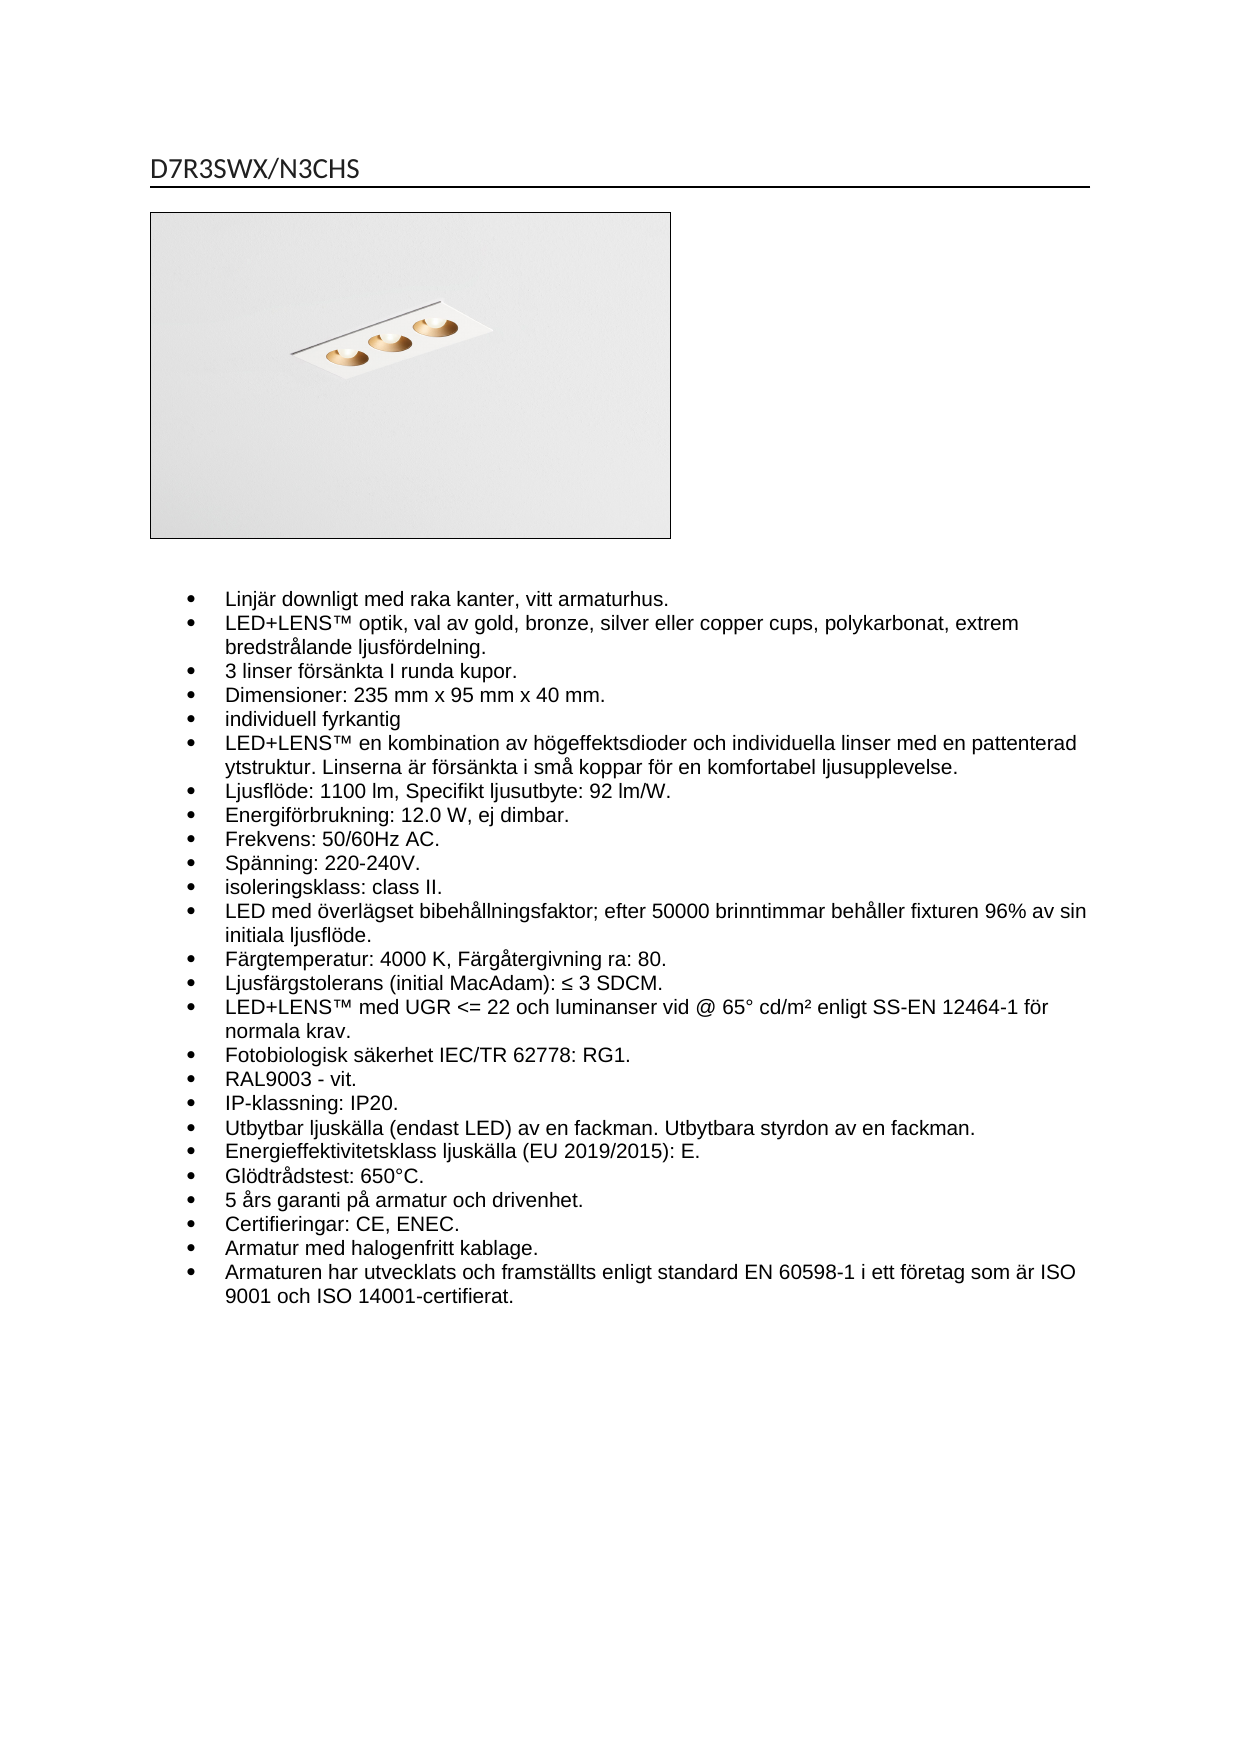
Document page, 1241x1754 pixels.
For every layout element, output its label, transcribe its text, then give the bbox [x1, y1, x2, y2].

list 3 linser försänkta I runda kupor. [187, 658, 1090, 682]
list Linjär downligt med raka kanter, vitt armaturhus. [187, 586, 1090, 610]
list Certifieringar: CE, ENEC. [187, 1212, 1090, 1236]
list Färgtemperatur: 4000 K, Färgåtergivning ra: 80. [187, 947, 1090, 971]
list Utbytbar ljuskälla (endast LED) av en fackman. Utbytbara styrdon av en fackman. [187, 1115, 1090, 1139]
list LED+LENS™ med UGR <= 22 och luminanser vid @ 65° cd/m² enligt SS-EN 12464-1 för normala krav. [187, 995, 1090, 1043]
list Energieffektivitetsklass ljuskälla (EU 2019/2015): E. [187, 1139, 1090, 1163]
list Ljusflöde: 1100 lm, Specifikt ljusutbyte: 92 lm/W. [187, 779, 1090, 803]
list LED+LENS™ en kombination av högeffektsdioder och individuella linser med en pattenterad ytstruktur. Linserna är försänkta i små koppar för en komfortabel ljusupplevelse. [187, 731, 1090, 779]
list individuell fyrkantig [187, 707, 1090, 731]
list Ljusfärgstolerans (initial MacAdam): ≤ 3 SDCM. [187, 971, 1090, 995]
list Spänning: 220-240V. [187, 851, 1090, 875]
text D7R3SWX/N3CHS [150, 150, 1090, 186]
list Dimensioner: 235 mm x 95 mm x 40 mm. [187, 682, 1090, 707]
picture [151, 213, 670, 538]
list LED+LENS™ optik, val av gold, bronze, silver eller copper cups, polykarbonat, extrem bredstrålande ljusfördelning. [187, 610, 1090, 658]
list IP-klassning: IP20. [187, 1091, 1090, 1115]
list Armaturen har utvecklats och framställts enligt standard EN 60598-1 i ett företag som är ISO 9001 och ISO 14001-certifierat. [187, 1260, 1090, 1308]
list 5 års garanti på armatur och drivenhet. [187, 1187, 1090, 1212]
list Frekvens: 50/60Hz AC. [187, 827, 1090, 851]
list RAL9003 - vit. [187, 1067, 1090, 1091]
list Armatur med halogenfritt kablage. [187, 1236, 1090, 1260]
list isoleringsklass: class II. [187, 875, 1090, 899]
list Fotobiologisk säkerhet IEC/TR 62778: RG1. [187, 1043, 1090, 1067]
list Glödtrådstest: 650°C. [187, 1163, 1090, 1187]
list LED med överlägset bibehållningsfaktor; efter 50000 brinntimmar behåller fixturen 96% av sin initiala ljusflöde. [187, 899, 1090, 947]
list Energiförbrukning: 12.0 W, ej dimbar. [187, 803, 1090, 827]
